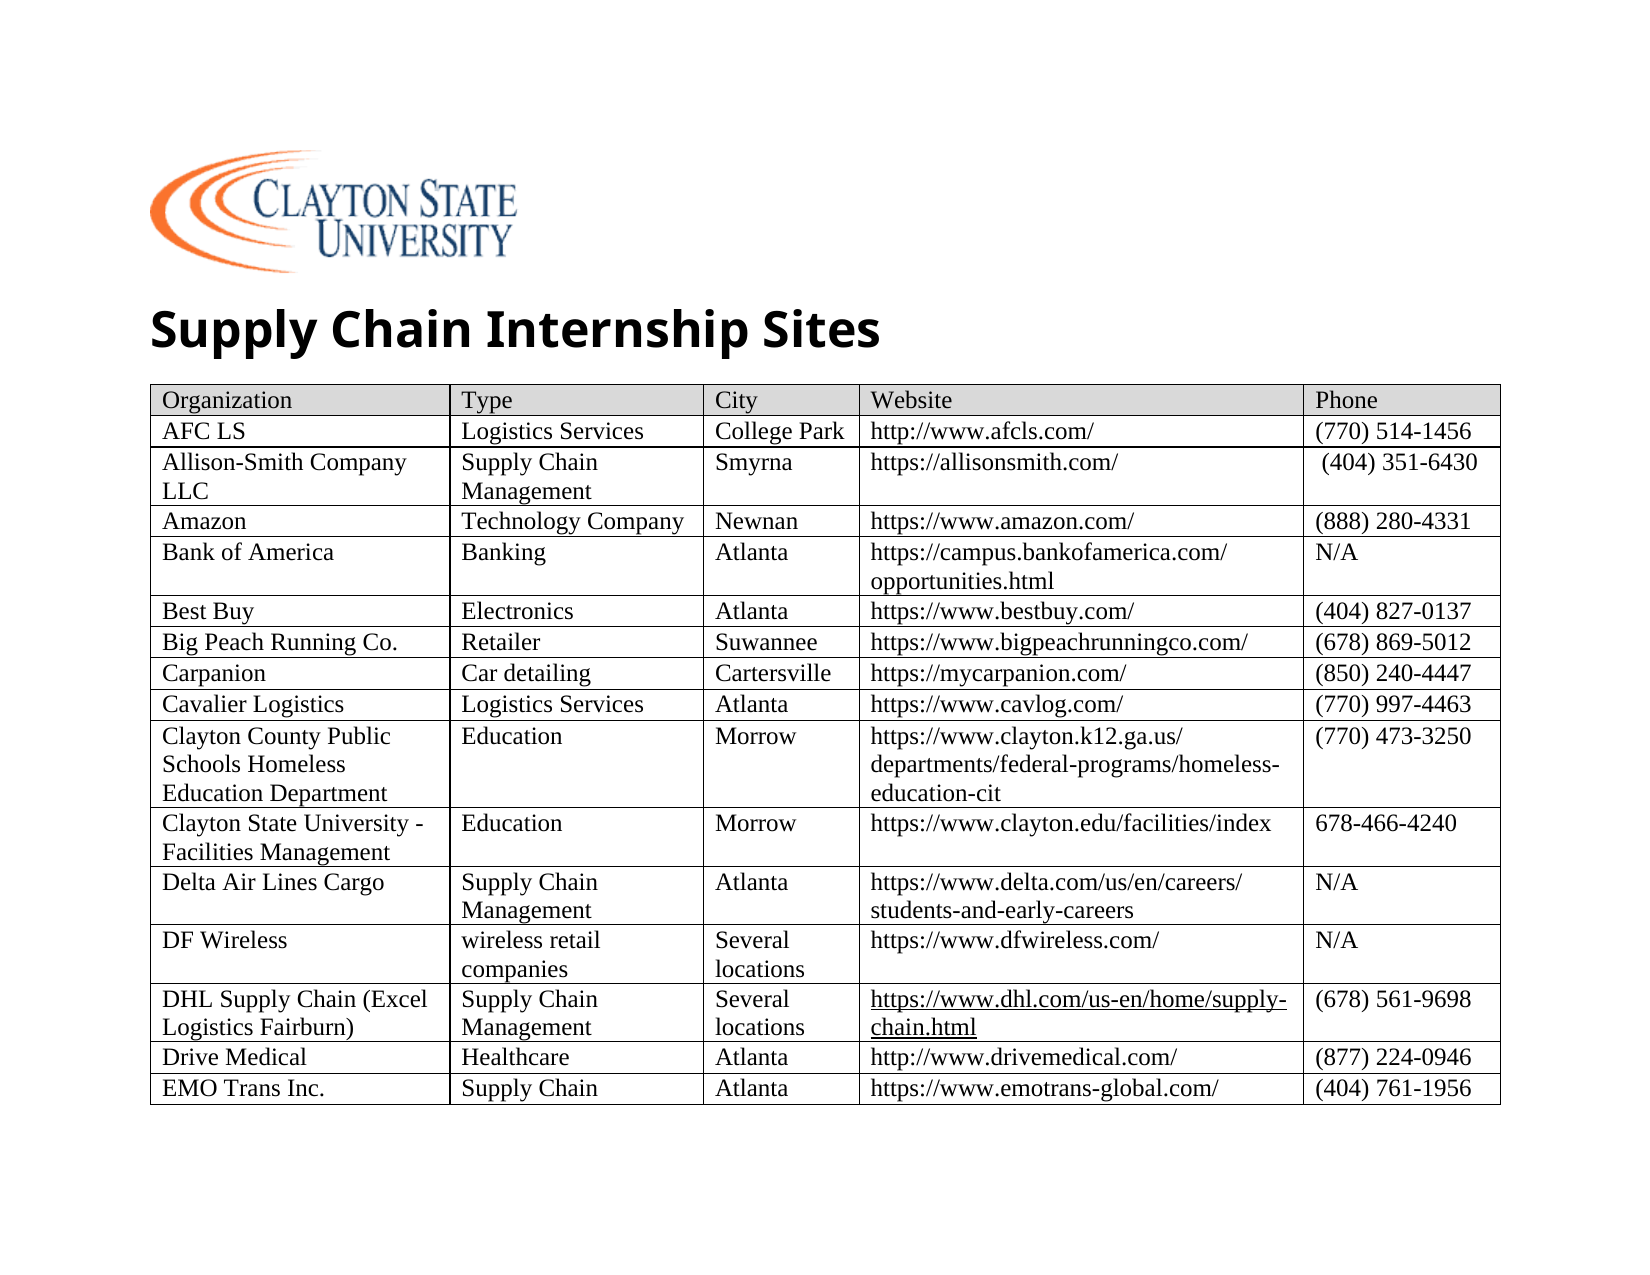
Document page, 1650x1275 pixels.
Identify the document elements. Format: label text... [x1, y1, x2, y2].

table_cell https://mycarpanion.com/ [860, 658, 1303, 688]
table_cell Education [451, 808, 703, 866]
table_cell Several locations [704, 925, 859, 983]
table_cell Atlanta [704, 867, 859, 924]
table_cell (770) 514-1456 [1304, 416, 1500, 446]
table_cell https://www.delta.com/us/en/careers/students-and-early-careers [860, 867, 1303, 924]
table_cell Logistics Services [451, 690, 703, 720]
table_header City [704, 385, 859, 415]
table_cell https://www.dfwireless.com/ [860, 925, 1303, 983]
table_cell DHL Supply Chain (Excel Logistics Fairburn) [151, 984, 449, 1041]
table_cell Atlanta [704, 690, 859, 720]
table_cell N/A [1304, 925, 1500, 983]
table_cell N/A [1304, 537, 1500, 595]
table_cell (877) 224-0946 [1304, 1042, 1500, 1072]
table_cell Supply Chain Management [451, 867, 703, 924]
table_cell Logistics Services [451, 416, 703, 446]
table_cell http://www.afcls.com/ [860, 416, 1303, 446]
table_cell (888) 280-4331 [1304, 506, 1500, 536]
table_cell wireless retail companies [451, 925, 703, 983]
table_cell Education [451, 721, 703, 807]
table_cell Morrow [704, 808, 859, 866]
table_cell Allison-Smith Company LLC [151, 448, 449, 505]
table_header Organization [151, 385, 449, 415]
table_cell N/A [1304, 867, 1500, 924]
table_cell (770) 473-3250 [1304, 721, 1500, 807]
table_cell Atlanta [704, 1074, 859, 1104]
table_cell Car detailing [451, 658, 703, 688]
table_cell AFC LS [151, 416, 449, 446]
table_cell Atlanta [704, 596, 859, 626]
table_cell Bank of America [151, 537, 449, 595]
table_cell Newnan [704, 506, 859, 536]
table_cell (678) 561-9698 [1304, 984, 1500, 1041]
table_cell Clayton County Public Schools Homeless Education Department [151, 721, 449, 807]
table_cell Drive Medical [151, 1042, 449, 1072]
table_cell Electronics [451, 596, 703, 626]
table_cell Delta Air Lines Cargo [151, 867, 449, 924]
table_cell http://www.drivemedical.com/ [860, 1042, 1303, 1072]
table_header Phone [1304, 385, 1500, 415]
table_cell Suwannee [704, 627, 859, 657]
table_cell Amazon [151, 506, 449, 536]
table_cell (404) 827-0137 [1304, 596, 1500, 626]
table_cell Atlanta [704, 537, 859, 595]
table_cell Atlanta [704, 1042, 859, 1072]
table_header Website [860, 385, 1303, 415]
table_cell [451, 1074, 703, 1104]
table_cell DF Wireless [151, 925, 449, 983]
table_cell Smyrna [704, 448, 859, 505]
table_cell Healthcare [451, 1042, 703, 1072]
table_cell Retailer [451, 627, 703, 657]
table_cell Carpanion [151, 658, 449, 688]
text Supply Chain Internship Sites [150, 294, 1500, 362]
table_cell EMO Trans Inc. [151, 1074, 449, 1104]
table_cell College Park [704, 416, 859, 446]
table_cell (404) 351-6430 [1304, 448, 1500, 505]
table_cell Banking [451, 537, 703, 595]
table_cell (770) 997-4463 [1304, 690, 1500, 720]
table_cell Morrow [704, 721, 859, 807]
table_cell https://www.bestbuy.com/ [860, 596, 1303, 626]
table_cell Best Buy [151, 596, 449, 626]
table_cell Supply Chain Management [451, 448, 703, 505]
table_cell https://www.clayton.edu/facilities/index [860, 808, 1303, 866]
table_cell 678-466-4240 [1304, 808, 1500, 866]
table_cell (678) 869-5012 [1304, 627, 1500, 657]
table_cell https://www.clayton.k12.ga.us/departments/federal-programs/homeless-education-cit [860, 721, 1303, 807]
table_cell https://campus.bankofamerica.com/opportunities.html [860, 537, 1303, 595]
table_cell Technology Company [451, 506, 703, 536]
table_cell (404) 761-1956 [1304, 1074, 1500, 1104]
picture [150, 150, 519, 275]
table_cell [860, 1074, 1303, 1104]
table_cell https://www.amazon.com/ [860, 506, 1303, 536]
table_cell https://www.cavlog.com/ [860, 690, 1303, 720]
table_cell Several locations [704, 984, 859, 1041]
table_cell (850) 240-4447 [1304, 658, 1500, 688]
table_cell Cartersville [704, 658, 859, 688]
table_cell Cavalier Logistics [151, 690, 449, 720]
table_cell Supply Chain Management [451, 984, 703, 1041]
table_cell https://allisonsmith.com/ [860, 448, 1303, 505]
table_cell Clayton State University - Facilities Management [151, 808, 449, 866]
table_cell Big Peach Running Co. [151, 627, 449, 657]
table_header Type [451, 385, 703, 415]
table_cell https://www.bigpeachrunningco.com/ [860, 627, 1303, 657]
table_cell https://www.dhl.com/us-en/home/supply-chain.html [860, 984, 1303, 1041]
